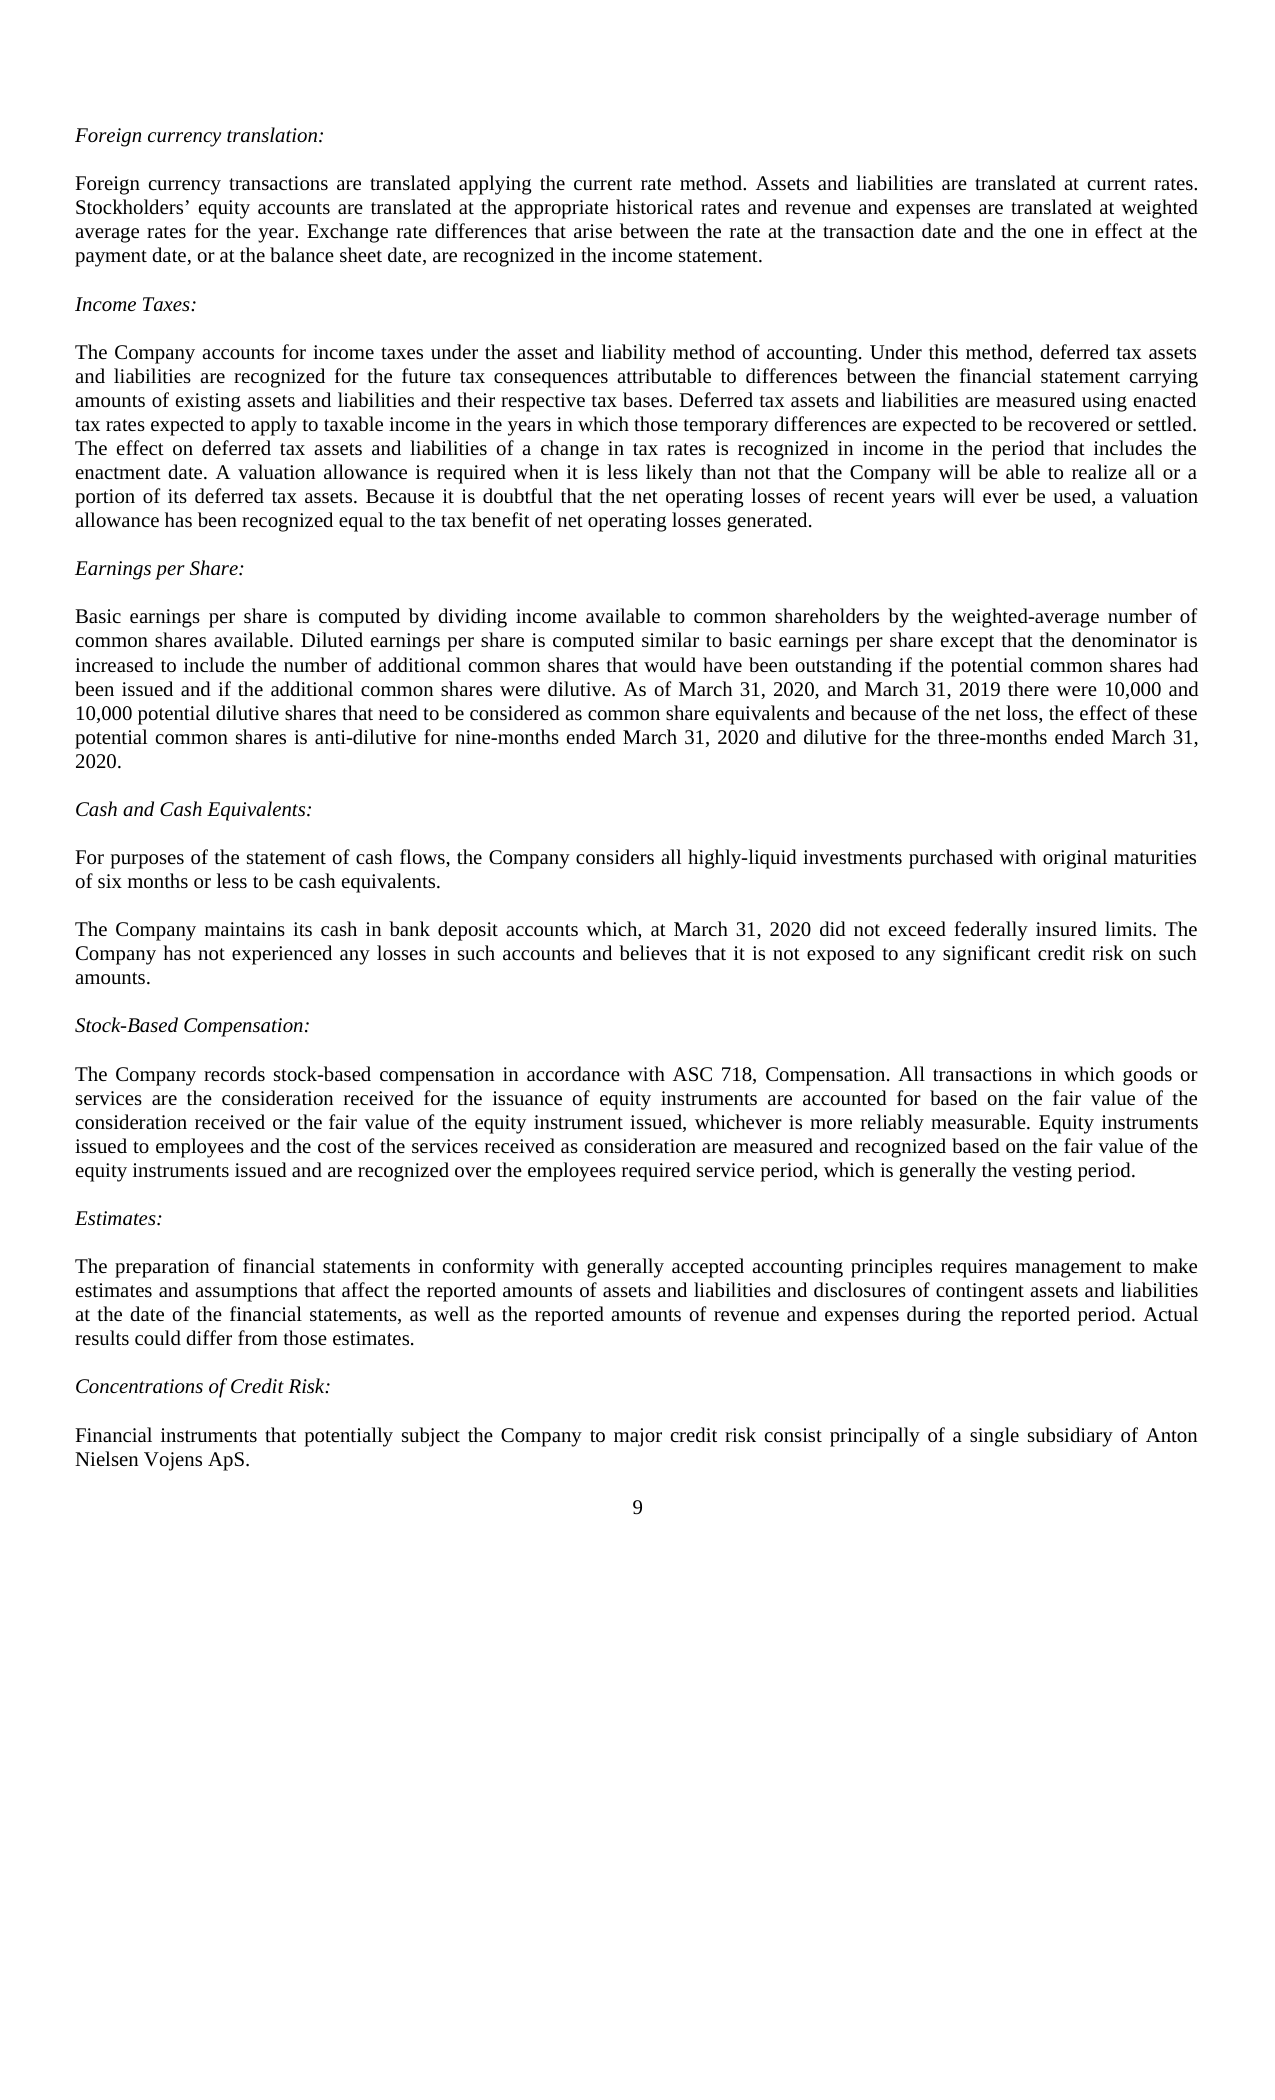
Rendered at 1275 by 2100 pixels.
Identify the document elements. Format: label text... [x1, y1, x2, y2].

text Estimates: [75, 1206, 1200, 1230]
text Foreign currency transactions are translated applying the current rate method. Assets and liabilities are translated at current rates. Stockholders’ equity accounts are translated at the appropriate historical rates and revenue and expenses are translated at weighted average rates for the year. Exchange rate differences that arise between the rate at the transaction date and the one in effect at the payment date, or at the balance sheet date, are recognized in the income statement. [75, 171, 1200, 267]
text Basic earnings per share is computed by dividing income available to common shareholders by the weighted-average number of common shares available. Diluted earnings per share is computed similar to basic earnings per share except that the denominator is increased to include the number of additional common shares that would have been outstanding if the potential common shares had been issued and if the additional common shares were dilutive. As of March 31, 2020, and March 31, 2019 there were 10,000 and 10,000 potential dilutive shares that need to be considered as common share equivalents and because of the net loss, the effect of these potential common shares is anti-dilutive for nine-months ended March 31, 2020 and dilutive for the three-months ended March 31, 2020. [75, 604, 1200, 773]
text Concentrations of Credit Risk: [75, 1374, 1200, 1398]
text The Company records stock-based compensation in accordance with ASC 718, Compensation. All transactions in which goods or services are the consideration received for the issuance of equity instruments are accounted for based on the fair value of the consideration received or the fair value of the equity instrument issued, whichever is more reliably measurable. Equity instruments issued to employees and the cost of the services received as consideration are measured and recognized based on the fair value of the equity instruments issued and are recognized over the employees required service period, which is generally the vesting period. [75, 1062, 1200, 1182]
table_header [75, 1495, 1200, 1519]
text Stock-Based Compensation: [75, 1013, 1200, 1037]
text The preparation of financial statements in conformity with generally accepted accounting principles requires management to make estimates and assumptions that affect the reported amounts of assets and liabilities and disclosures of contingent assets and liabilities at the date of the financial statements, as well as the reported amounts of revenue and expenses during the reported period. Actual results could differ from those estimates. [75, 1254, 1200, 1350]
text For purposes of the statement of cash flows, the Company considers all highly-liquid investments purchased with original maturities of six months or less to be cash equivalents. [75, 845, 1200, 893]
text The Company accounts for income taxes under the asset and liability method of accounting. Under this method, deferred tax assets and liabilities are recognized for the future tax consequences attributable to differences between the financial statement carrying amounts of existing assets and liabilities and their respective tax bases. Deferred tax assets and liabilities are measured using enacted tax rates expected to apply to taxable income in the years in which those temporary differences are expected to be recovered or settled. The effect on deferred tax assets and liabilities of a change in tax rates is recognized in income in the period that includes the enactment date. A valuation allowance is required when it is less likely than not that the Company will be able to realize all or a portion of its deferred tax assets. Because it is doubtful that the net operating losses of recent years will ever be used, a valuation allowance has been recognized equal to the tax benefit of net operating losses generated. [75, 340, 1200, 532]
text Income Taxes: [75, 292, 1200, 316]
text Earnings per Share: [75, 556, 1200, 580]
text The Company maintains its cash in bank deposit accounts which, at March 31, 2020 did not exceed federally insured limits. The Company has not experienced any losses in such accounts and believes that it is not exposed to any significant credit risk on such amounts. [75, 917, 1200, 989]
text Foreign currency translation: [75, 123, 1200, 147]
text Cash and Cash Equivalents: [75, 797, 1200, 821]
text Financial instruments that potentially subject the Company to major credit risk consist principally of a single subsidiary of Anton Nielsen Vojens ApS. [75, 1422, 1200, 1471]
